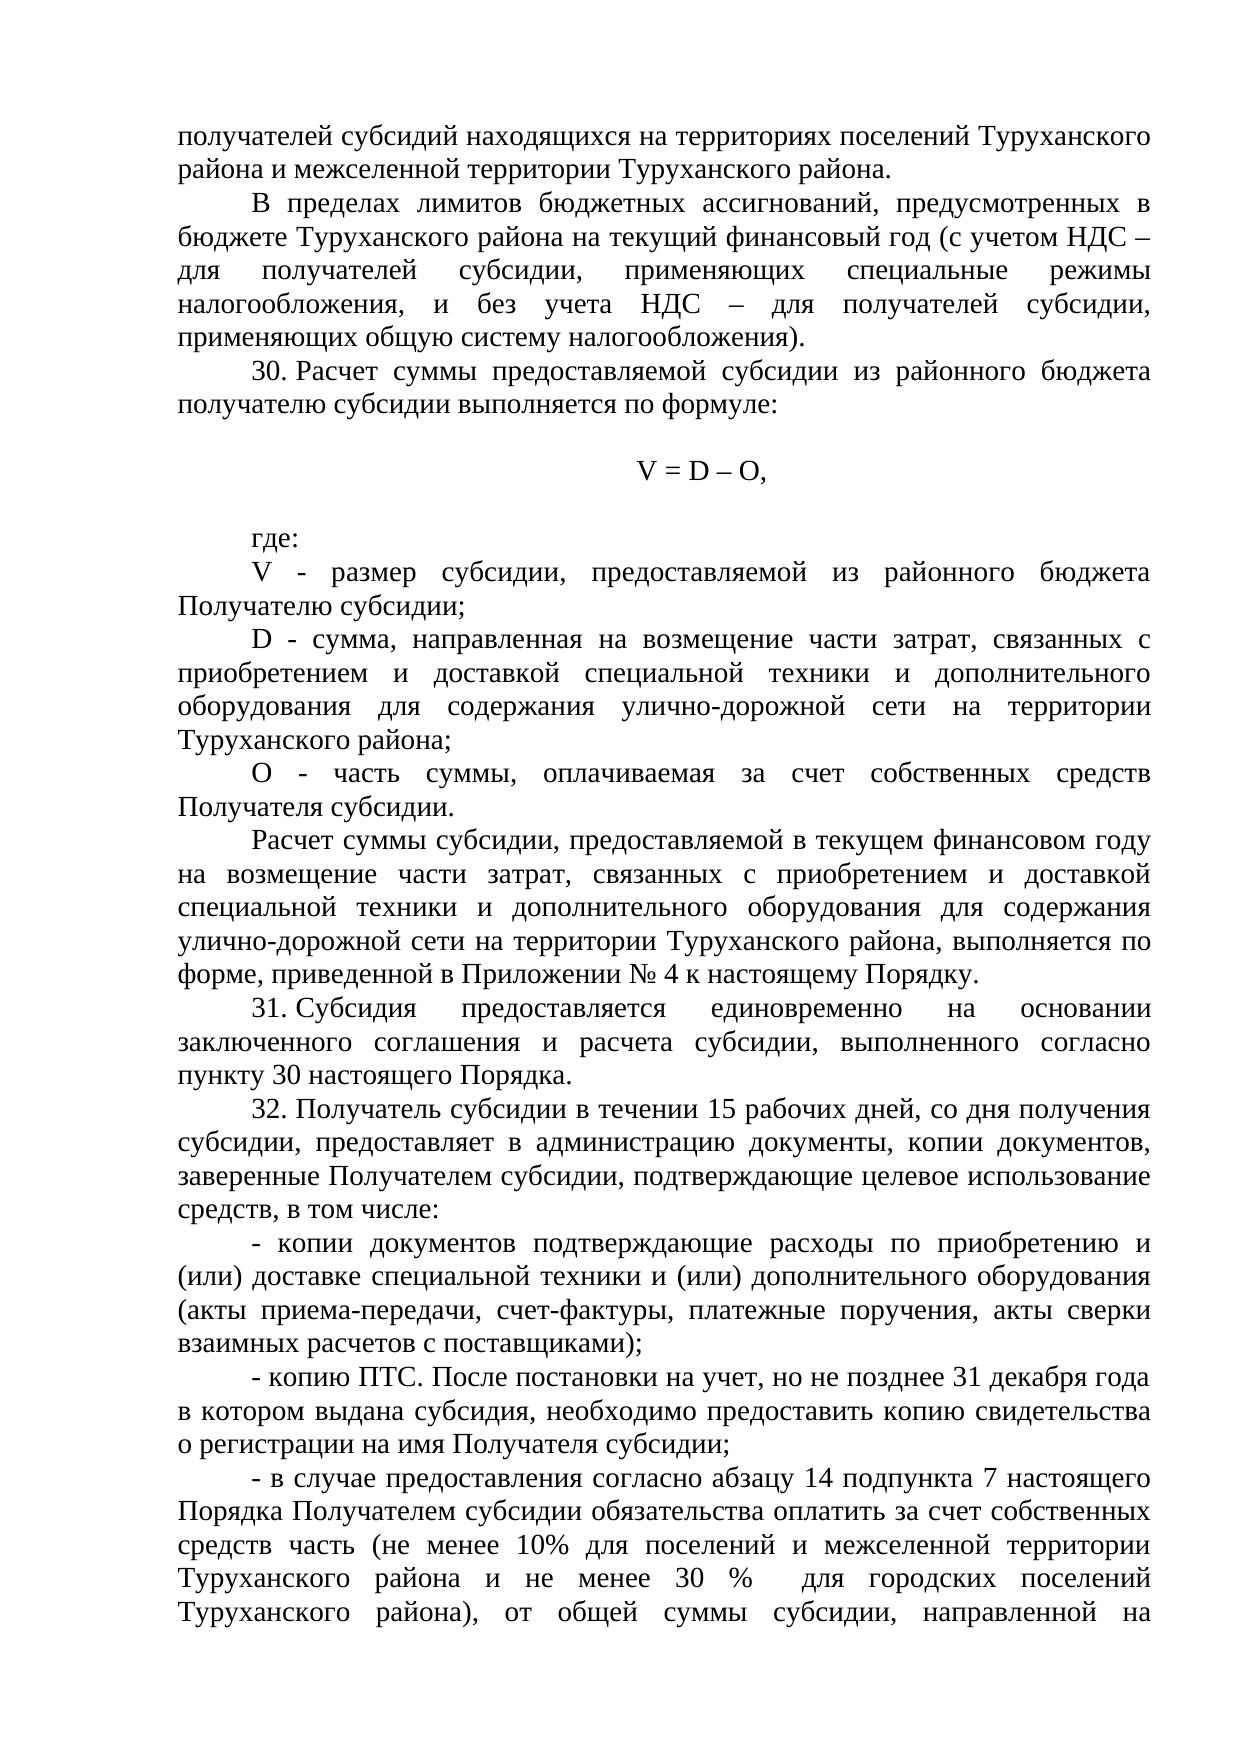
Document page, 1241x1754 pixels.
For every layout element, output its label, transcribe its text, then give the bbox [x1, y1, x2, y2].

list Субсидия предоставляется единовременно на основании заключенного соглашения и расчета субсидии, выполненного согласно пункту 30 настоящего Порядка. [177, 990, 1152, 1091]
text V - размер субсидии, предоставляемой из районного бюджета Получателю субсидии; [177, 554, 1152, 621]
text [177, 1460, 1152, 1627]
text Расчет суммы субсидии, предоставляемой в текущем финансовом году на возмещение части затрат, связанных с приобретением и доставкой специальной техники и дополнительного оборудования для содержания улично-дорожной сети на территории Туруханского района, выполняется по форме, приведенной в Приложении № 4 к настоящему Порядку. [177, 822, 1152, 990]
list Получатель субсидии в течении 15 рабочих дней, со дня получения субсидии, предоставляет в администрацию документы, копии документов, заверенные Получателем субсидии, подтверждающие целевое использование средств, в том числе: [177, 1091, 1152, 1225]
text - копию ПТС. После постановки на учет, но не позднее 31 декабря года в котором выдана субсидия, необходимо предоставить копию свидетельства о регистрации на имя Получателя субсидии; [177, 1359, 1152, 1460]
text D - сумма, направленная на возмещение части затрат, связанных с приобретением и доставкой специальной техники и дополнительного оборудования для содержания улично-дорожной сети на территории Туруханского района; [177, 621, 1152, 755]
text где: [177, 521, 1152, 554]
text В пределах лимитов бюджетных ассигнований, предусмотренных в бюджете Туруханского района на текущий финансовый год (с учетом НДС – для получателей субсидии, применяющих специальные режимы налогообложения, и без учета НДС – для получателей субсидии, применяющих общую систему налогообложения). [177, 185, 1152, 353]
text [177, 118, 1152, 185]
text V = D – O, [177, 453, 1152, 487]
text O - часть суммы, оплачиваемая за счет собственных средств Получателя субсидии. [177, 755, 1152, 822]
text - копии документов подтверждающие расходы по приобретению и (или) доставке специальной техники и (или) дополнительного оборудования (акты приема-передачи, счет-фактуры, платежные поручения, акты сверки взаимных расчетов с поставщиками); [177, 1225, 1152, 1359]
list Расчет суммы предоставляемой субсидии из районного бюджета получателю субсидии выполняется по формуле: [177, 353, 1152, 420]
